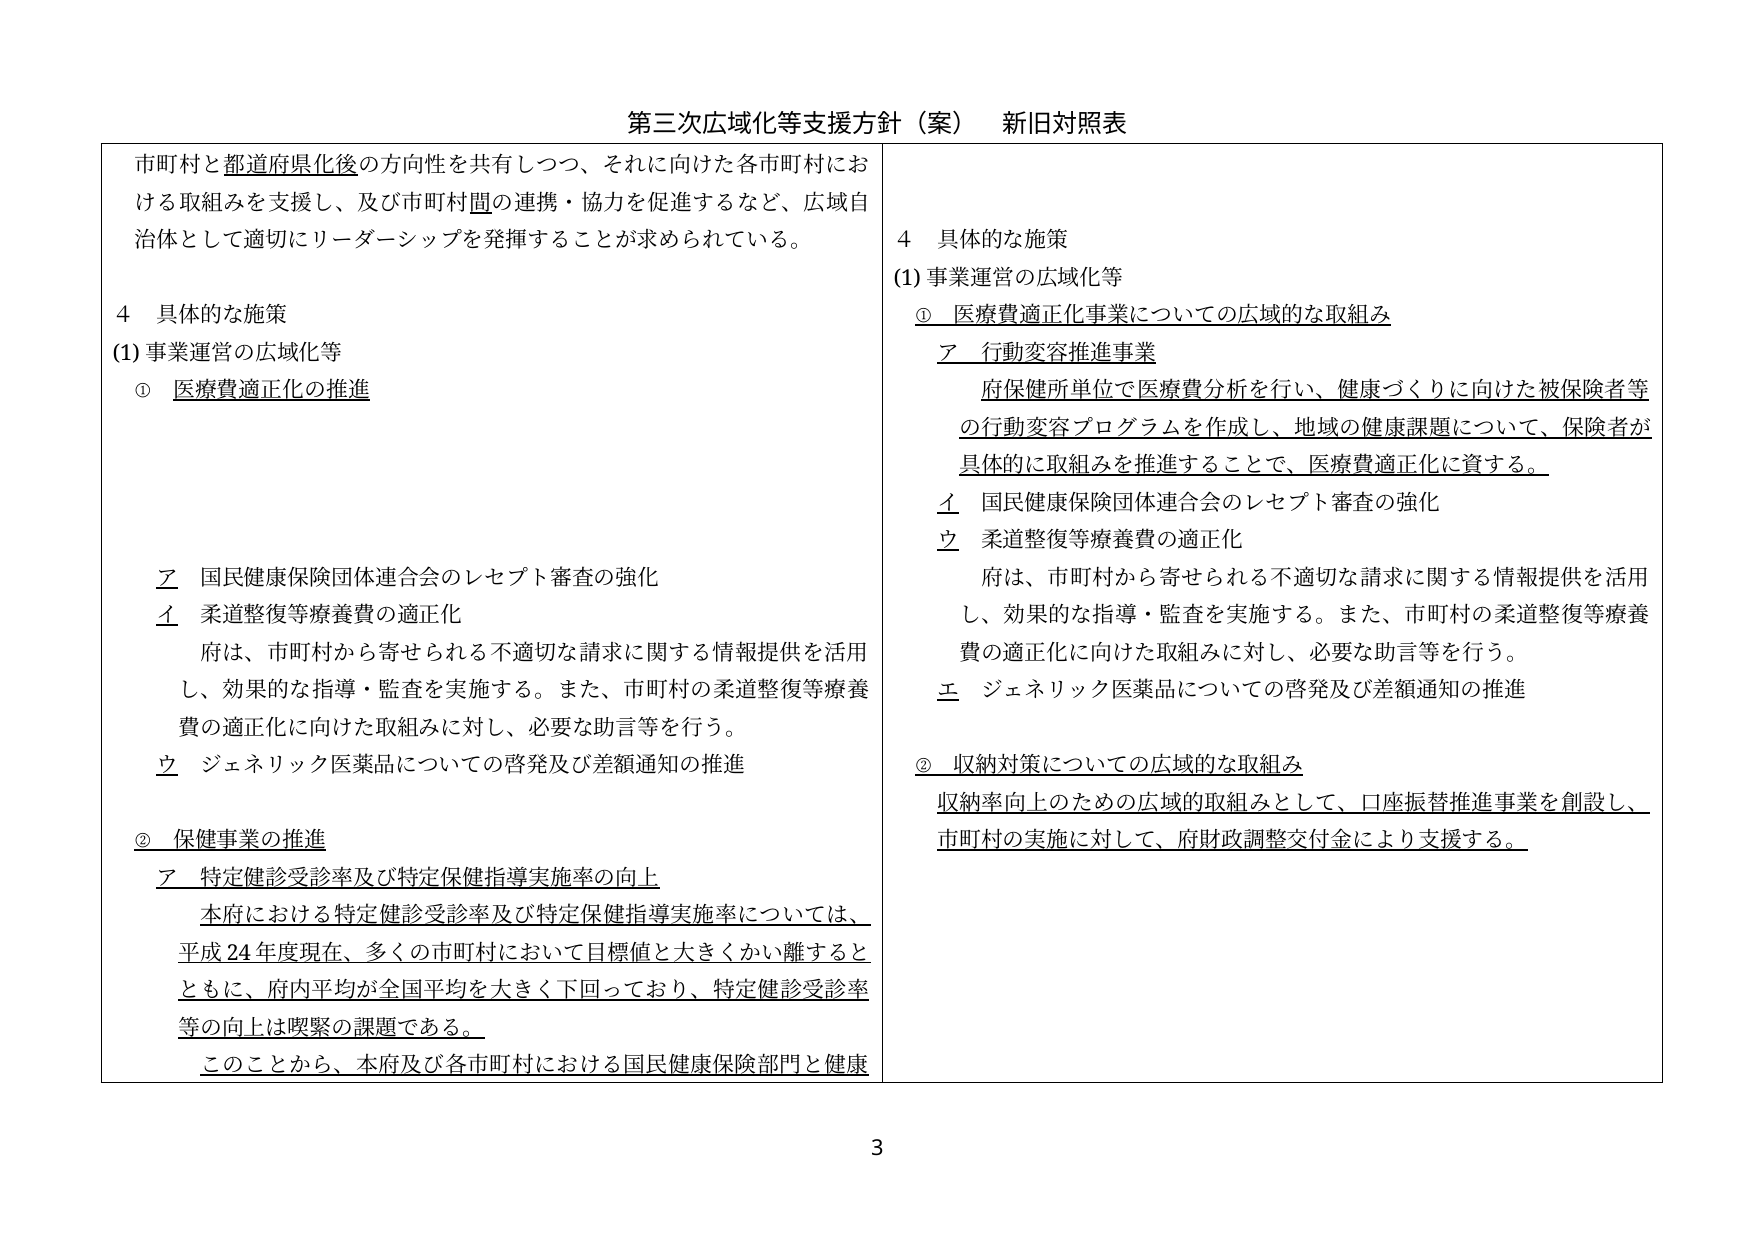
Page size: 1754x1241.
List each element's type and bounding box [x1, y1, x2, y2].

table_cell [102, 144, 882, 1082]
table_cell [883, 144, 1662, 1082]
